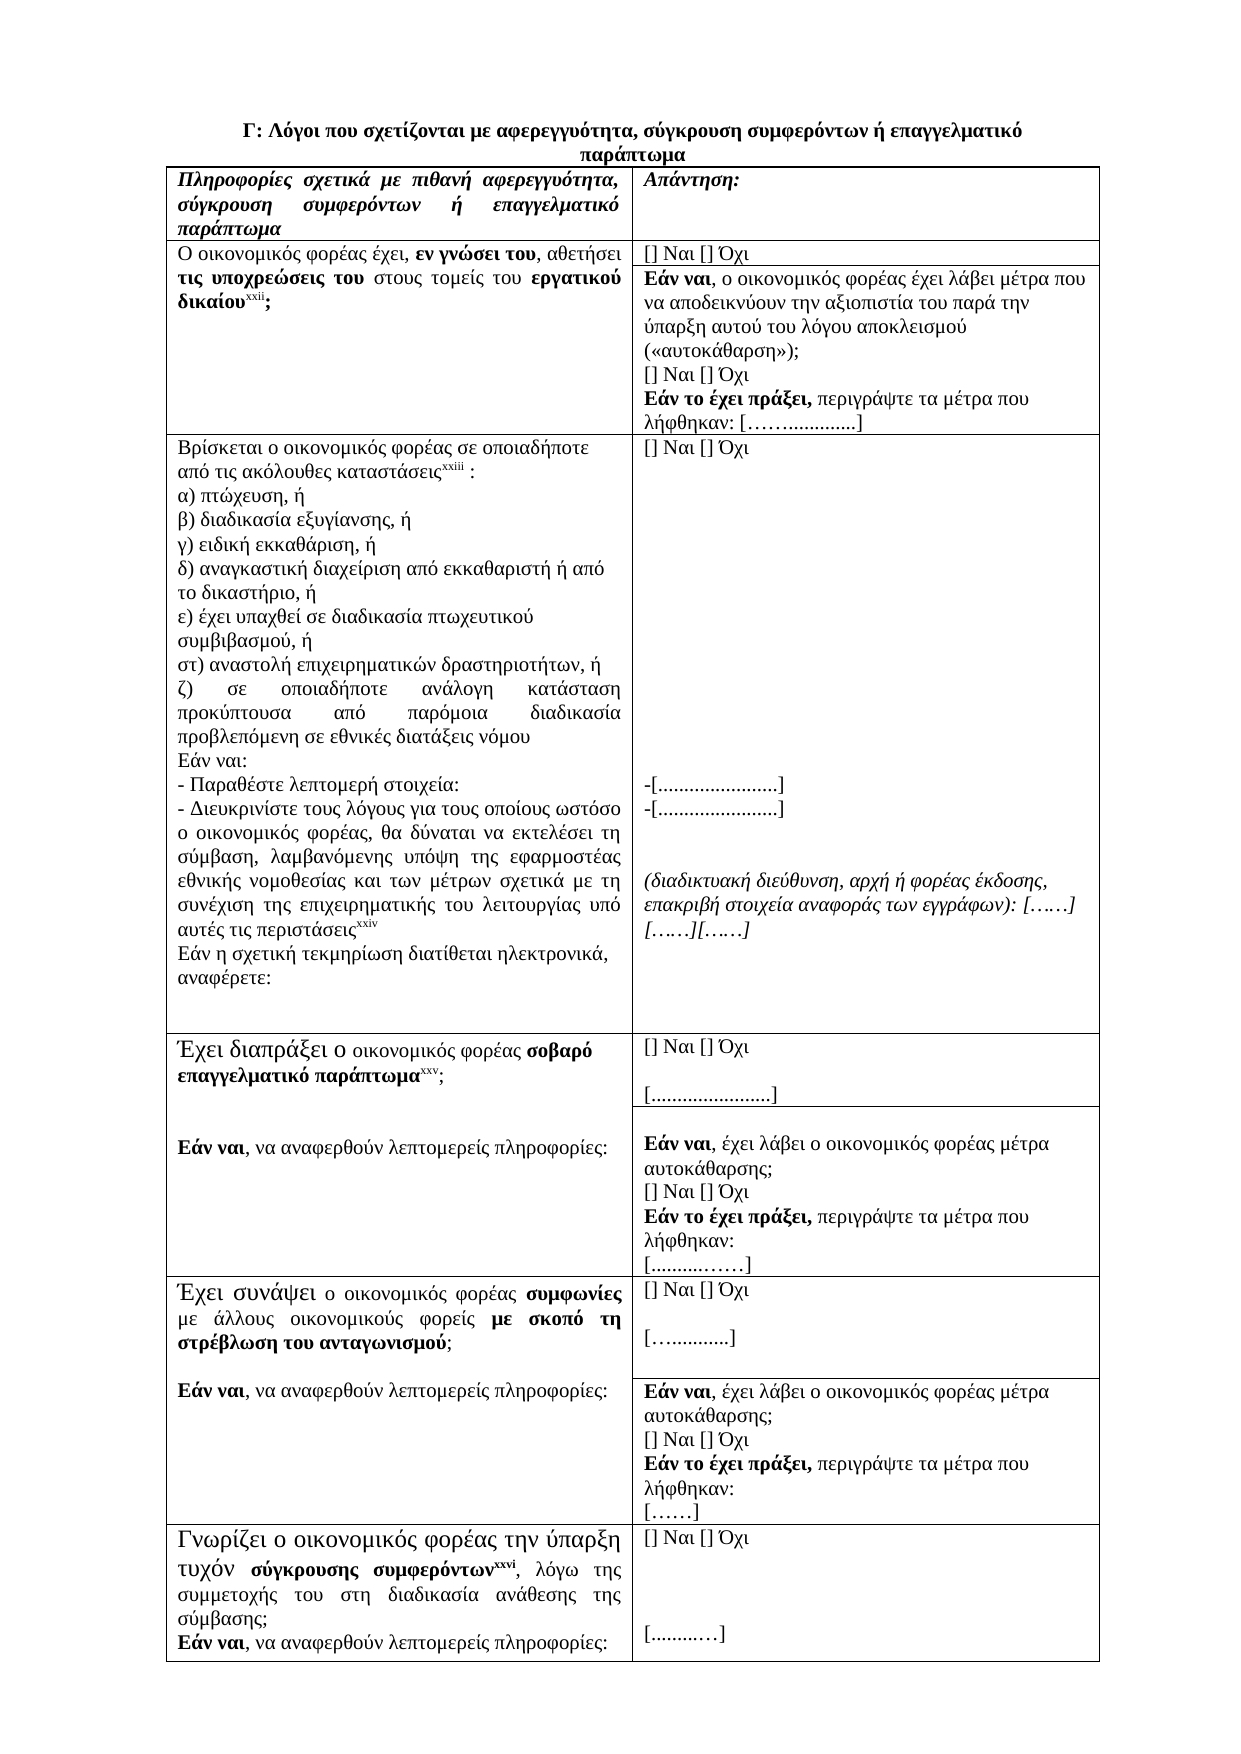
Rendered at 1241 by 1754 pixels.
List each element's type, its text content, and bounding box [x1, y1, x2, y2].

table_cell [] Ναι [] Όχι [.......................] [633, 1034, 1099, 1106]
table_cell Εάν ναι, ο οικονομικός φορέας έχει λάβει μέτρα που να αποδεικνύουν την αξιοπιστία του παρά την ύπαρξη αυτού του λόγου αποκλεισμού («αυτοκάθαρση»); [] Ναι [] Όχι Εάν το έχει πράξει, περιγράψτε τα μέτρα που λήφθηκαν: […….............] [633, 266, 1099, 434]
table_cell [] Ναι [] Όχι [633, 241, 1099, 265]
table_header Απάντηση: [633, 168, 1099, 239]
table_cell [] Ναι [] Όχι -[.......................] -[.......................] (διαδικτυακή διεύθυνση, αρχή ή φορέας έκδοσης, επακριβή στοιχεία αναφοράς των εγγράφων): [……][……][……] [633, 435, 1099, 1033]
table_cell [] Ναι [] Όχι […...........] [633, 1277, 1099, 1378]
table_cell Εάν ναι, έχει λάβει ο οικονομικός φορέας μέτρα αυτοκάθαρσης; [] Ναι [] Όχι Εάν το έχει πράξει, περιγράψτε τα μέτρα που λήφθηκαν: [……] [633, 1379, 1099, 1523]
table_cell Ο οικονομικός φορέας έχει, εν γνώσει του, αθετήσει τις υποχρεώσεις του στους τομείς του εργατικού δικαίου; [167, 241, 632, 434]
text Γ: Λόγοι που σχετίζονται με αφερεγγυότητα, σύγκρουση συμφερόντων ή επαγγελματικό παράπτωμα [187, 118, 1078, 166]
table_header Πληροφορίες σχετικά με πιθανή αφερεγγυότητα, σύγκρουση συμφερόντων ή επαγγελματικό παράπτωμα [167, 168, 632, 239]
table_cell Εάν ναι, έχει λάβει ο οικονομικός φορέας μέτρα αυτοκάθαρσης; [] Ναι [] Όχι Εάν το έχει πράξει, περιγράψτε τα μέτρα που λήφθηκαν: [..........……] [633, 1107, 1099, 1276]
table_cell [] Ναι [] Όχι [.........…] [633, 1525, 1099, 1661]
table_cell Έχει διαπράξει ο οικονομικός φορέας σοβαρό επαγγελματικό παράπτωμα; Εάν ναι, να αναφερθούν λεπτομερείς πληροφορίες: [167, 1034, 632, 1276]
table_cell Βρίσκεται ο οικονομικός φορέας σε οποιαδήποτε από τις ακόλουθες καταστάσεις : α) πτώχευση, ή β) διαδικασία εξυγίανσης, ή γ) ειδική εκκαθάριση, ή δ) αναγκαστική διαχείριση από εκκαθαριστή ή από το δικαστήριο, ή ε) έχει υπαχθεί σε διαδικασία πτωχευτικού συμβιβασμού, ή στ) αναστολή επιχειρηματικών δραστηριοτήτων, ή ζ) σε οποιαδήποτε ανάλογη κατάσταση προκύπτουσα από παρόμοια διαδικασία προβλεπόμενη σε εθνικές διατάξεις νόμου Εάν ναι: - Παραθέστε λεπτομερή στοιχεία: - Διευκρινίστε τους λόγους για τους οποίους ωστόσο ο οικονομικός φορέας, θα δύναται να εκτελέσει τη σύμβαση, λαμβανόμενης υπόψη της εφαρμοστέας εθνικής νομοθεσίας και των μέτρων σχετικά με τη συνέχιση της επιχειρηματικής του λειτουργίας υπό αυτές τις περιστάσεις Εάν η σχετική τεκμηρίωση διατίθεται ηλεκτρονικά, αναφέρετε: [167, 435, 632, 1033]
table_cell Γνωρίζει ο οικονομικός φορέας την ύπαρξη τυχόν σύγκρουσης συμφερόντων, λόγω της συμμετοχής του στη διαδικασία ανάθεσης της σύμβασης; Εάν ναι, να αναφερθούν λεπτομερείς πληροφορίες: [167, 1525, 632, 1661]
table_cell Έχει συνάψει ο οικονομικός φορέας συμφωνίες με άλλους οικονομικούς φορείς με σκοπό τη στρέβλωση του ανταγωνισμού; Εάν ναι, να αναφερθούν λεπτομερείς πληροφορίες: [167, 1277, 632, 1523]
